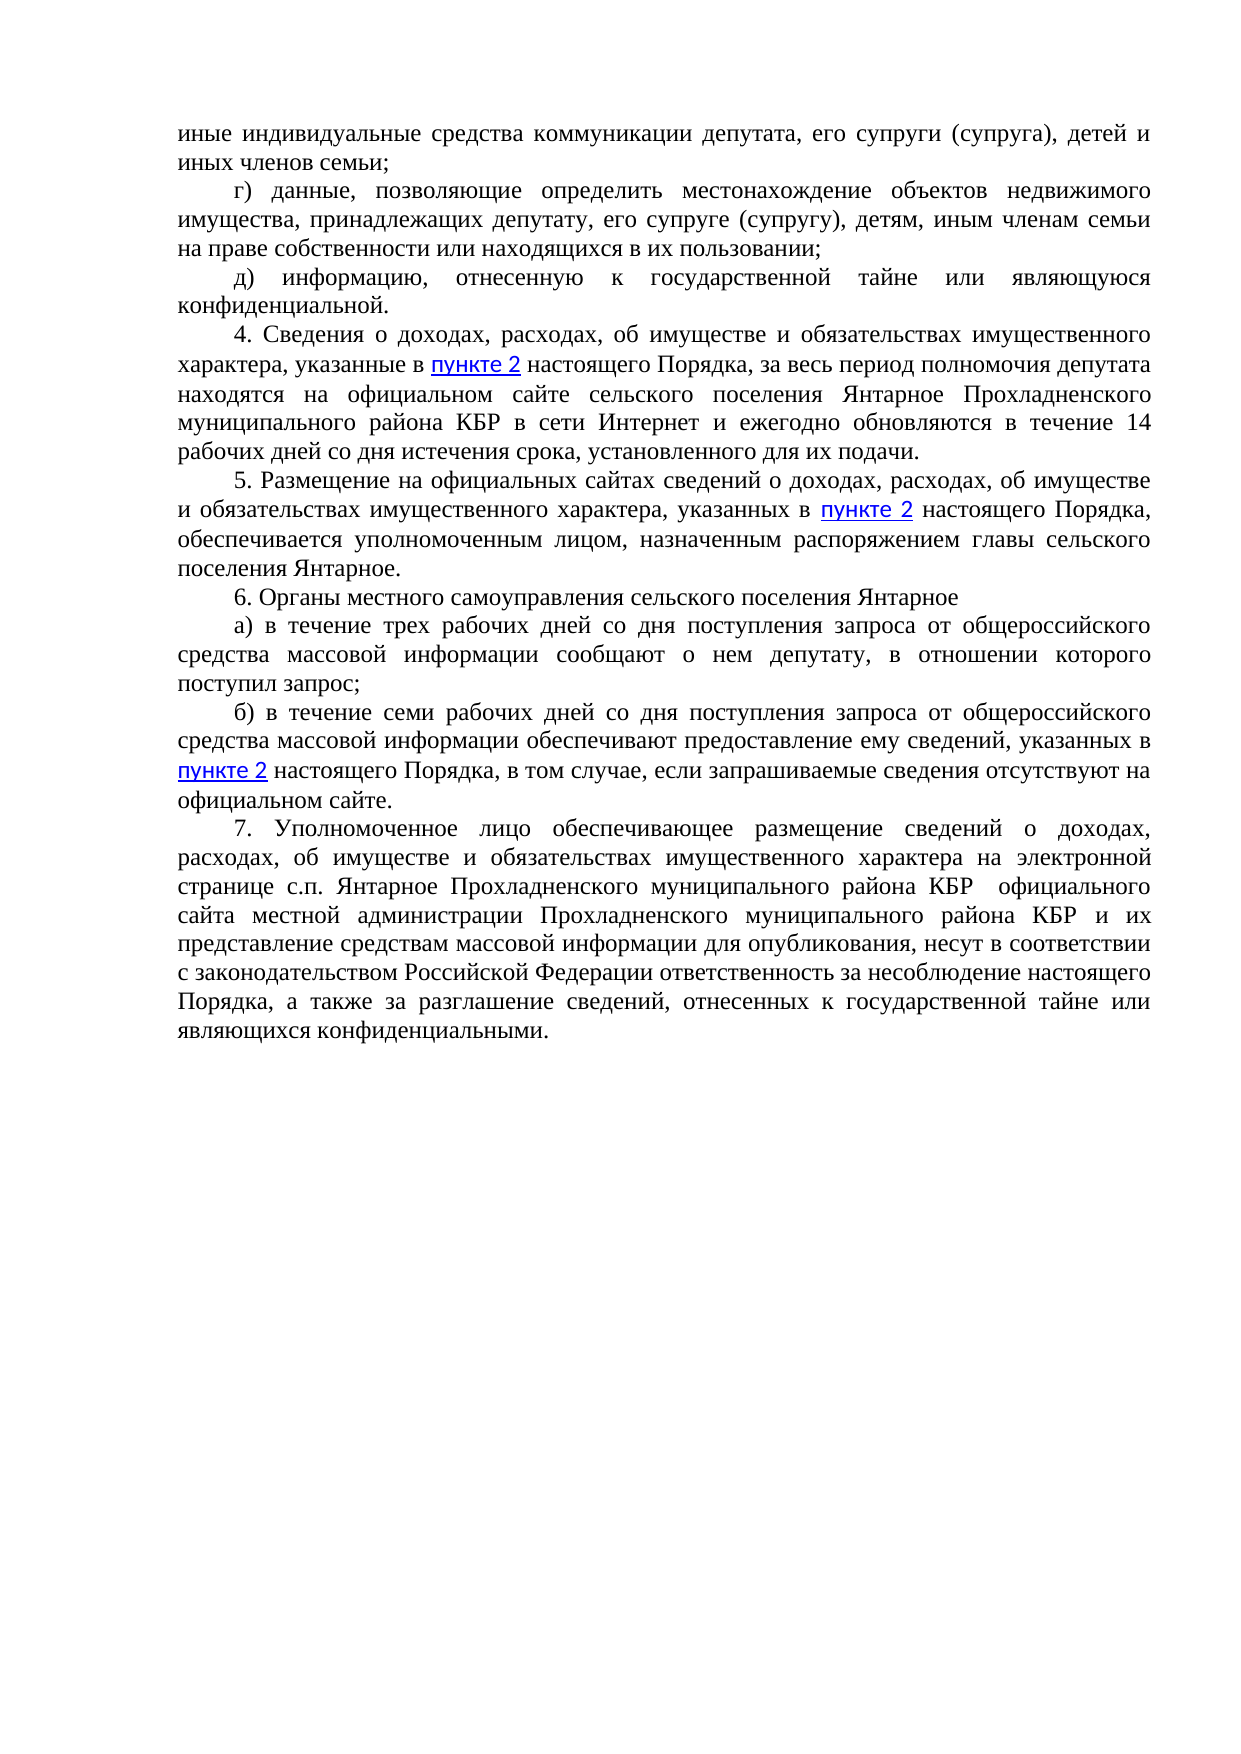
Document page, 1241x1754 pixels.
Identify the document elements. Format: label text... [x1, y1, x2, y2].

text 7. Уполномоченное лицо обеспечивающее размещение сведений о доходах, расходах, об имуществе и обязательствах имущественного характера на электронной странице с.п. Янтарное Прохладненского муниципального района КБР официального сайта местной администрации Прохладненского муниципального района КБР и их представление средствам массовой информации для опубликования, несут в соответствии с законодательством Российской Федерации ответственность за несоблюдение настоящего Порядка, а также за разглашение сведений, отнесенных к государственной тайне или являющихся конфиденциальными. [177, 813, 1152, 1043]
text 5. Размещение на официальных сайтах сведений о доходах, расходах, об имуществе и обязательствах имущественного характера, указанных в пункте 2 настоящего Порядка, обеспечивается уполномоченным лицом, назначенным распоряжением главы сельского поселения Янтарное. [177, 465, 1152, 582]
text б) в течение семи рабочих дней со дня поступления запроса от общероссийского средства массовой информации обеспечивают предоставление ему сведений, указанных в пункте 2 настоящего Порядка, в том случае, если запрашиваемые сведения отсутствуют на официальном сайте. [177, 697, 1152, 813]
text 6. Органы местного самоуправления сельского поселения Янтарное [177, 582, 1152, 610]
text д) информацию, отнесенную к государственной тайне или являющуюся конфиденциальной. [177, 262, 1152, 319]
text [177, 118, 1152, 176]
text 4. Сведения о доходах, расходах, об имуществе и обязательствах имущественного характера, указанные в пункте 2 настоящего Порядка, за весь период полномочия депутата находятся на официальном сайте сельского поселения Янтарное Прохладненского муниципального района КБР в сети Интернет и ежегодно обновляются в течение 14 рабочих дней со дня истечения срока, установленного для их подачи. [177, 319, 1152, 465]
text г) данные, позволяющие определить местонахождение объектов недвижимого имущества, принадлежащих депутату, его супруге (супругу), детям, иным членам семьи на праве собственности или находящихся в их пользовании; [177, 176, 1152, 262]
text а) в течение трех рабочих дней со дня поступления запроса от общероссийского средства массовой информации сообщают о нем депутату, в отношении которого поступил запрос; [177, 610, 1152, 697]
